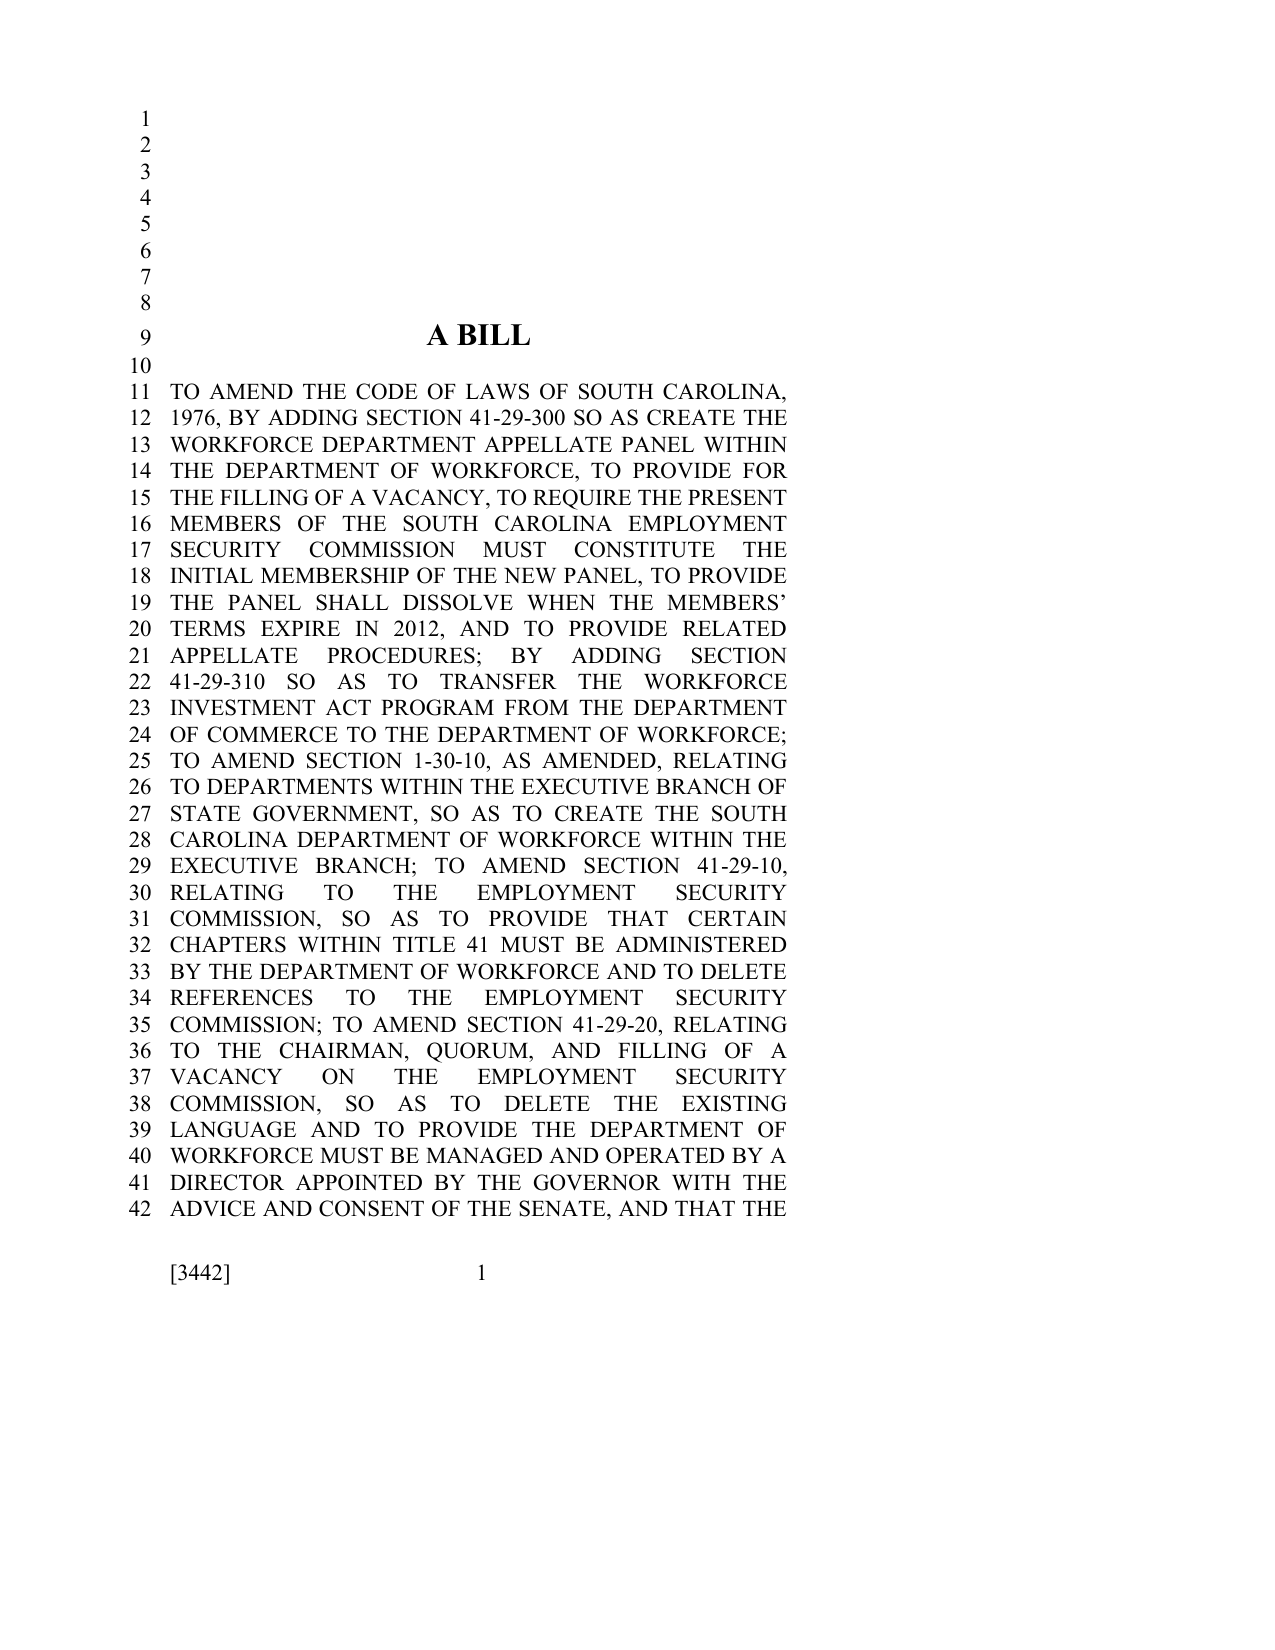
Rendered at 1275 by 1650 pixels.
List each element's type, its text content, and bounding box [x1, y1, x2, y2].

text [169, 378, 787, 1221]
text A BILL [169, 316, 787, 352]
